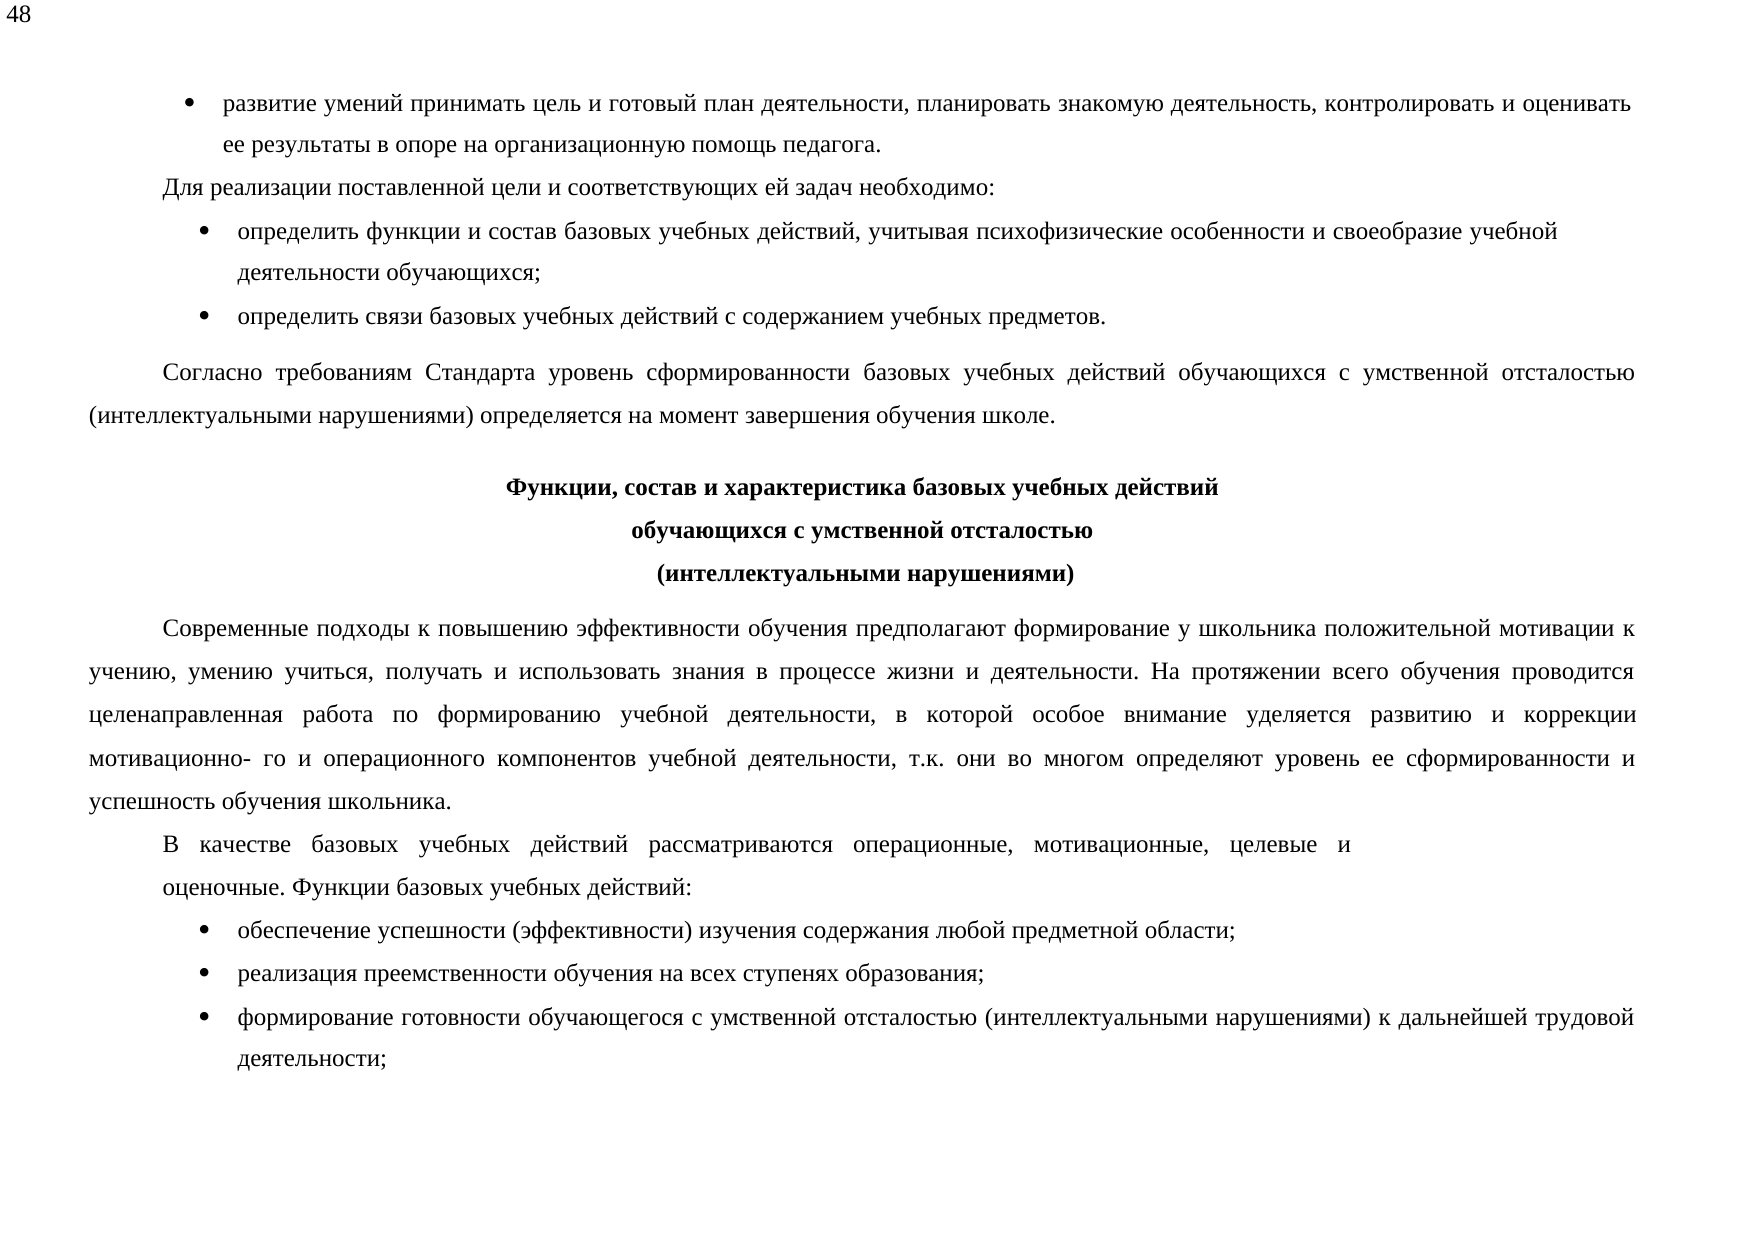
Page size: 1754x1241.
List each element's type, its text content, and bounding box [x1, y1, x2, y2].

list обеспечение успешности (эффективности) изучения содержания любой предметной области; [200, 915, 1714, 944]
list определить связи базовых учебных действий с содержанием учебных предметов. [200, 301, 1714, 330]
list формирование готовности обучающегося с умственной отсталостью (интеллектуальными нарушениями) к дальнейшей трудовой деятельности; [200, 1002, 1636, 1072]
subtitle Функции, состав и характеристика базовых учебных действий обучающихся с умственной отсталостью [487, 472, 1237, 543]
list определить функции и состав базовых учебных действий, учитывая психофизические особенности и своеобразие учебной деятельности обучающихся; [200, 216, 1636, 286]
text В качестве базовых учебных действий рассматриваются операционные, мотивационные, целевые и оценочные. Функции базовых учебных действий: [162, 829, 1352, 901]
text (интеллектуальными нарушениями) [96, 558, 1635, 587]
list развитие умений принимать цель и готовый план деятельности, планировать знакомую деятельность, контролировать и оценивать ее результаты в опоре на организационную помощь педагога. [185, 88, 1635, 158]
text Современные подходы к повышению эффективности обучения предполагают формирование у школьника положительной мотивации к учению, умению учиться, получать и использовать знания в процессе жизни и деятельности. На протяжении всего обучения проводится целенаправленная работа по формированию учебной деятельности, в которой особое внимание уделяется развитию и коррекции мотивационно- го и операционного компонентов учебной деятельности, т.к. они во многом определяют уровень ее сформированности и успешность обучения школьника. [89, 613, 1637, 814]
list реализация преемственности обучения на всех ступенях образования; [200, 958, 1714, 987]
text Согласно требованиям Стандарта уровень сформированности базовых учебных действий обучающихся с умственной отсталостью (интеллектуальными нарушениями) определяется на момент завершения обучения школе. [89, 357, 1636, 428]
text Для реализации поставленной цели и соответствующих ей задач необходимо: [162, 172, 1714, 201]
